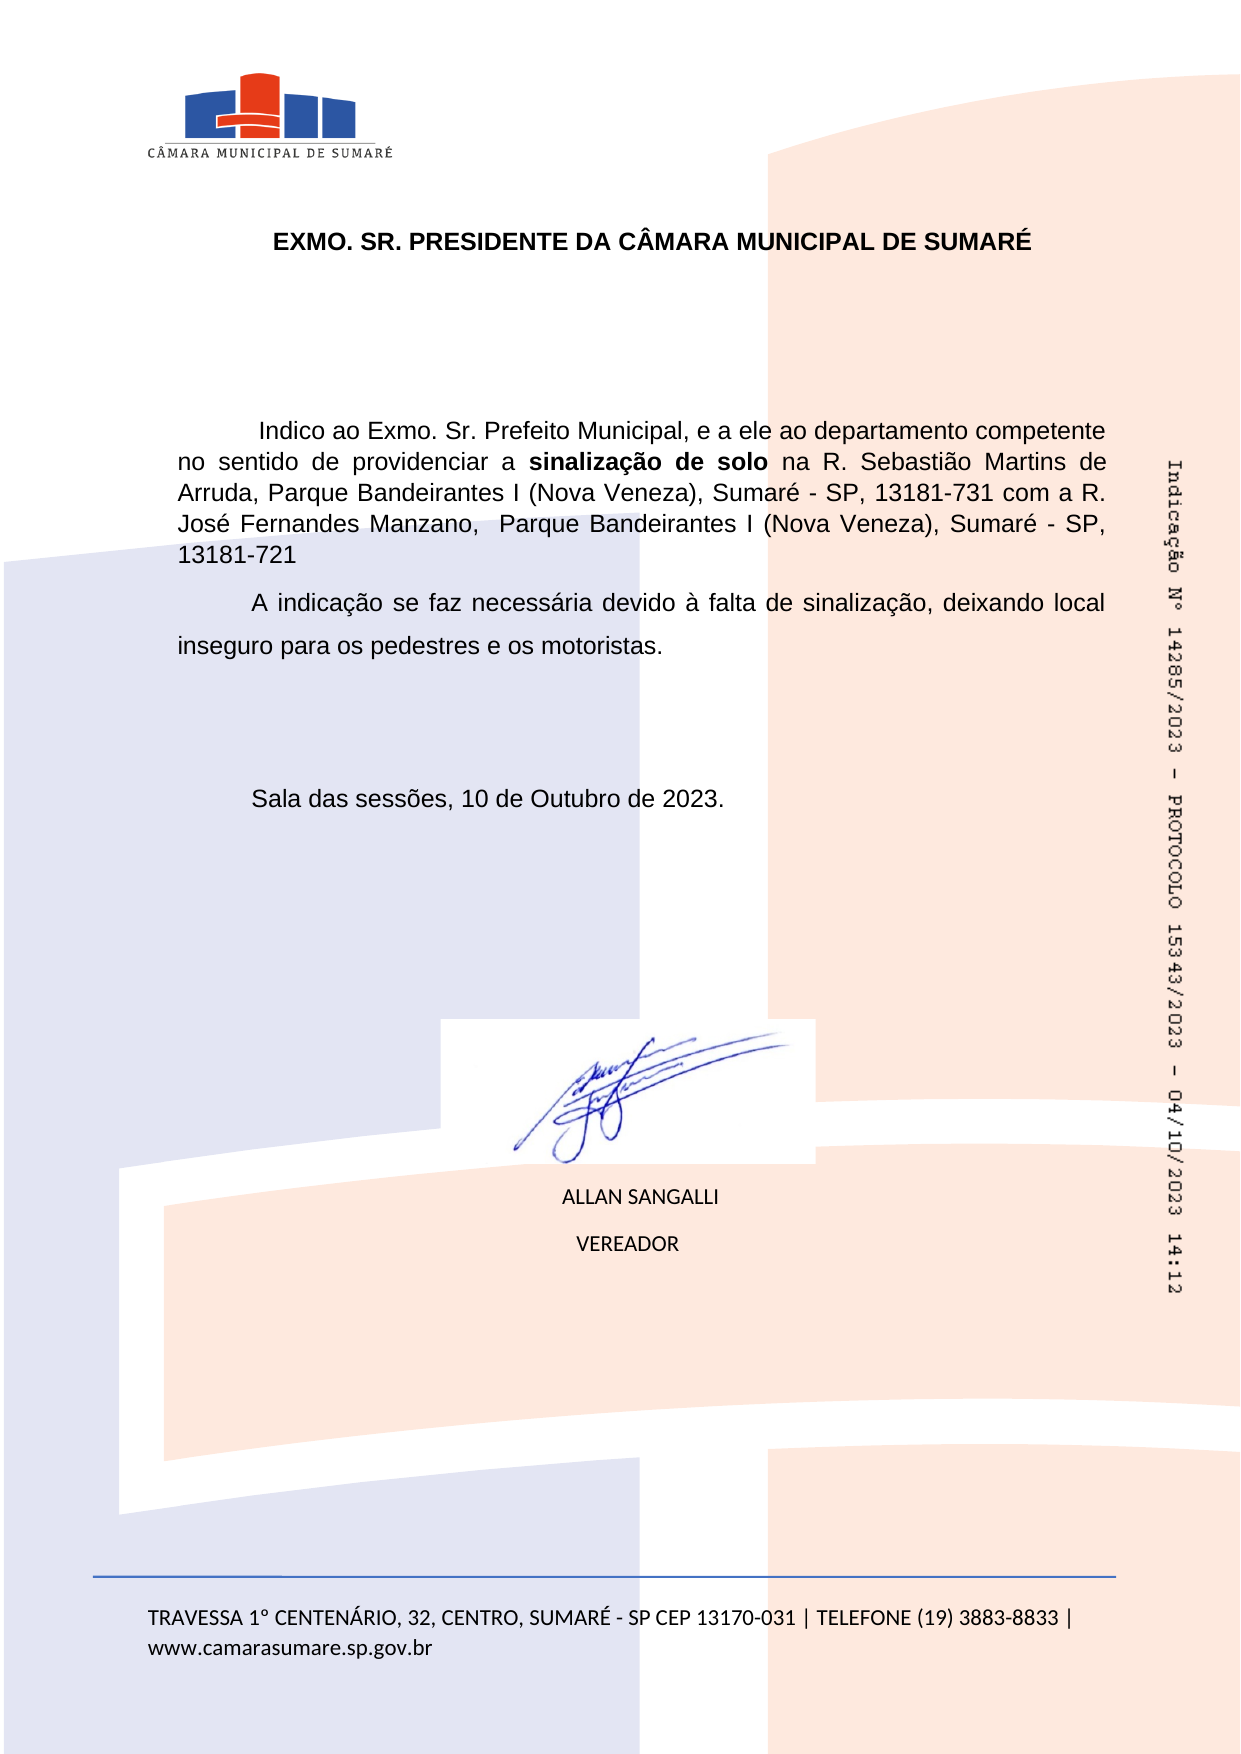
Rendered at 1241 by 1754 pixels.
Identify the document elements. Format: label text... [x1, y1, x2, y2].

picture [147, 73, 394, 160]
text A indicação se faz necessária devido à falta de sinalização, deixando local inseguro para os pedestres e os motoristas. [177, 588, 1107, 659]
text VEREADOR [148, 1229, 1107, 1257]
picture [1142, 455, 1205, 1299]
picture [440, 1019, 816, 1164]
text EXMO. SR. PRESIDENTE DA CÂMARA MUNICIPAL DE SUMARÉ [148, 226, 1107, 255]
text ALLAN SANGALLI [148, 1182, 1107, 1210]
text Sala das sessões, 10 de Outubro de 2023. [148, 784, 1107, 813]
text Indico ao Exmo. Sr. Prefeito Municipal, e a ele ao departamento competente no sentido de providenciar a sinalização de solo na R. Sebastião Martins de Arruda, Parque Bandeirantes I (Nova Veneza), Sumaré - SP, 13181-731 com a R. José Fernandes Manzano, Parque Bandeirantes I (Nova Veneza), Sumaré - SP, 13181-721 [177, 416, 1107, 569]
